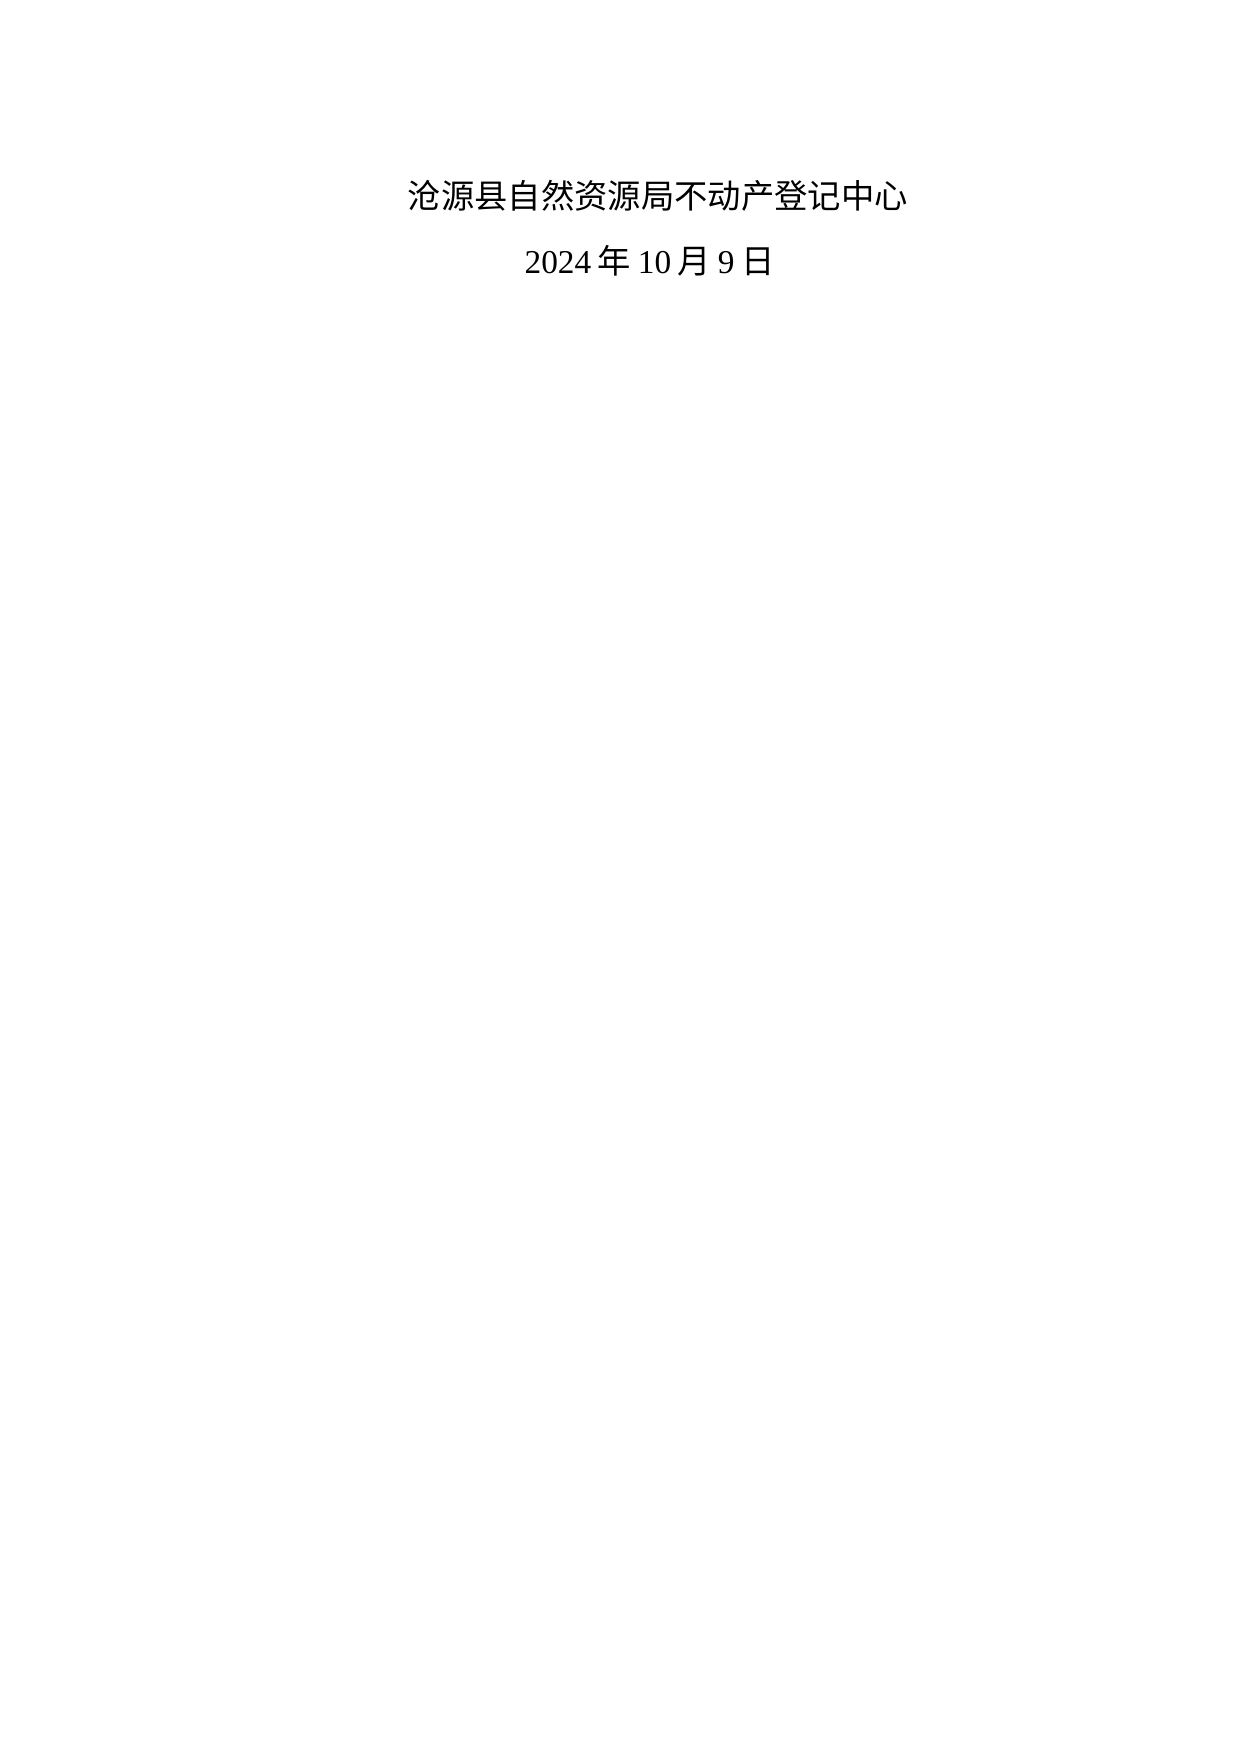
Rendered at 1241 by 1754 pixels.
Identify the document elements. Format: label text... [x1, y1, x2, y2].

text 2024年10月9日 [187, 227, 1053, 292]
text 沧源县自然资源局不动产登记中心 [187, 162, 1053, 227]
